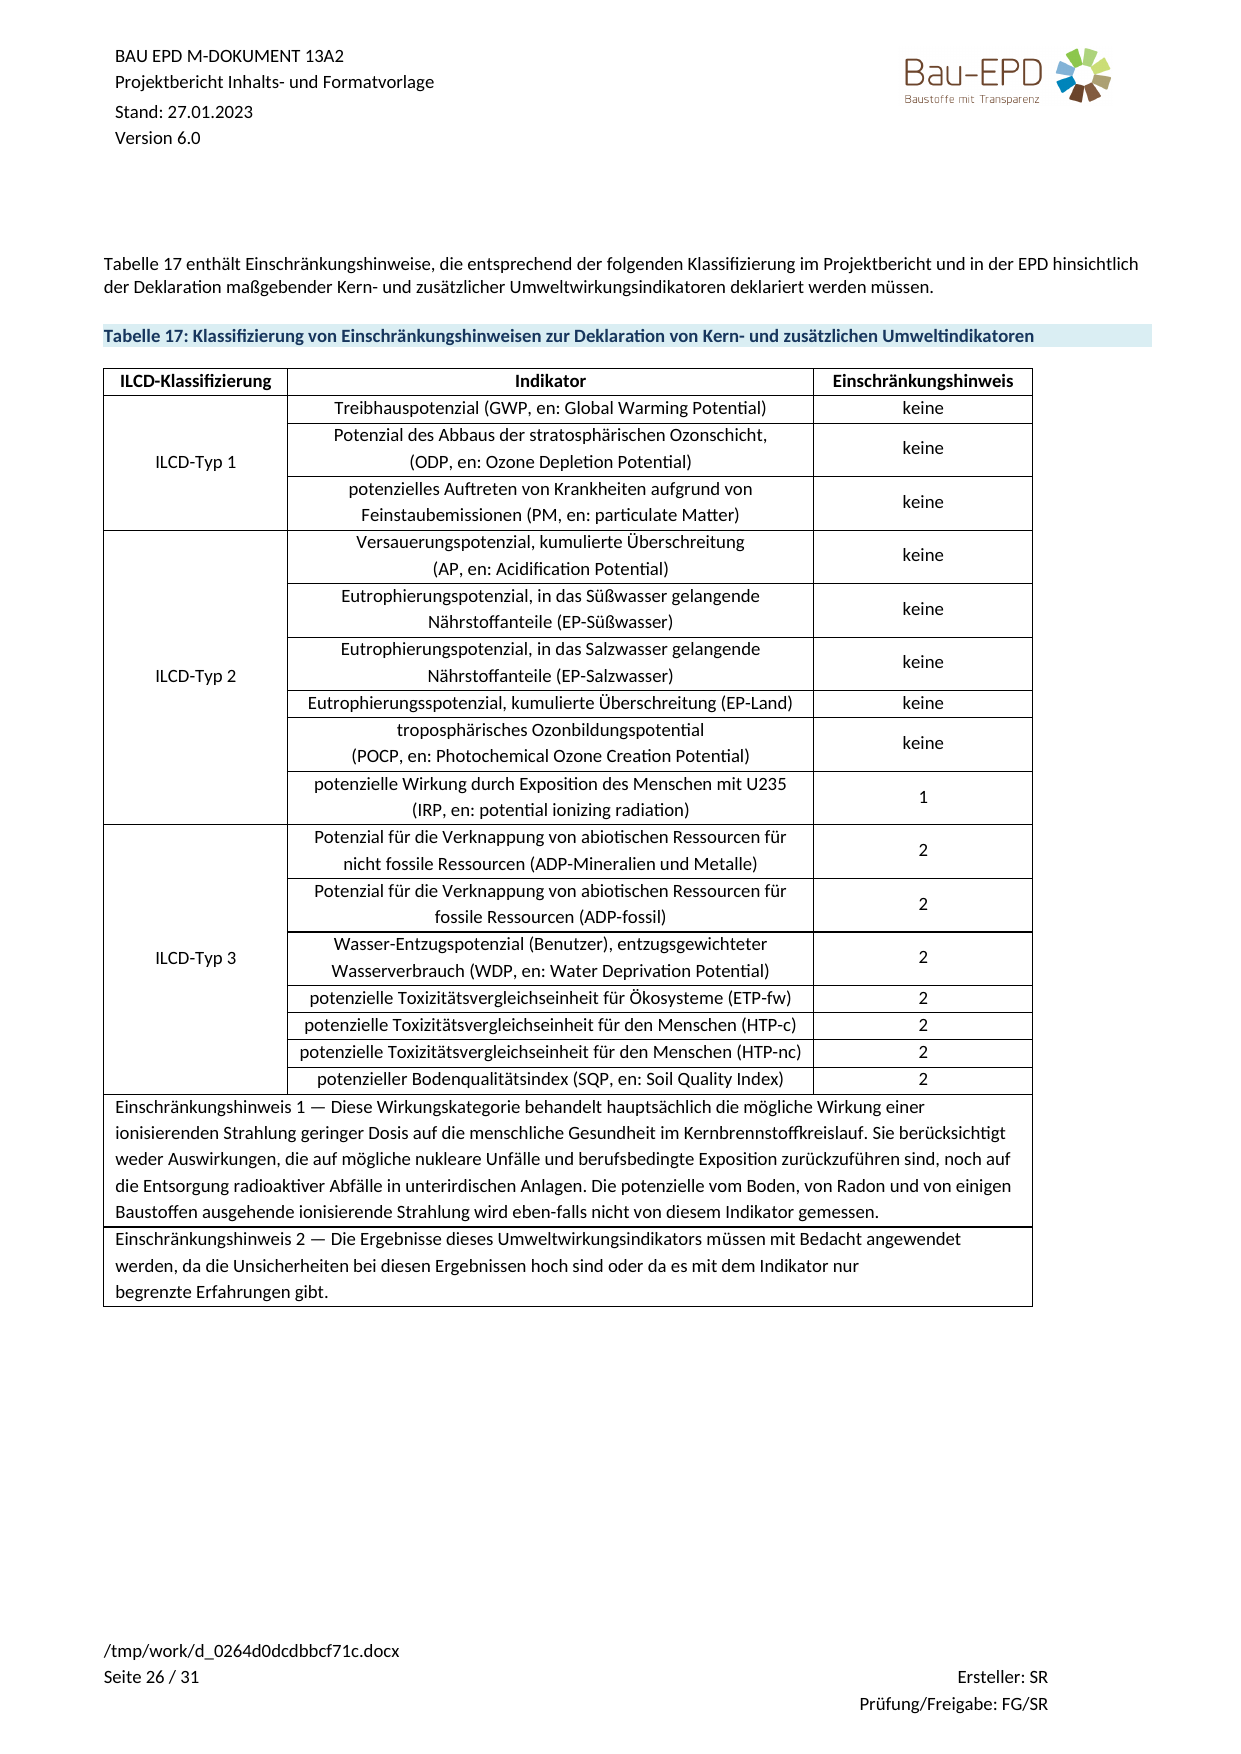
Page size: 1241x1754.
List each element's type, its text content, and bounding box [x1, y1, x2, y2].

table_cell 2 [814, 1013, 1032, 1039]
table_cell 2 [814, 879, 1032, 931]
table_cell ILCD-Typ 3 [104, 825, 287, 1094]
table_header ILCD-Klassifizierung [104, 369, 287, 395]
table_cell keine [814, 477, 1032, 529]
table_cell 2 [814, 933, 1032, 985]
table_cell Einschränkungshinweis 2 — Die Ergebnisse dieses Umweltwirkungsindikators müssen mit Bedacht angewendet werden, da die Unsicherheiten bei diesen Ergebnissen hoch sind oder da es mit dem Indikator nur begrenzte Erfahrungen gibt. [104, 1228, 1032, 1306]
table_cell potenzielle Toxizitätsvergleichseinheit für Ökosysteme (ETP-fw) [288, 986, 813, 1012]
table_cell keine [814, 691, 1032, 717]
table_cell keine [814, 584, 1032, 637]
picture [897, 46, 1114, 106]
table_cell keine [814, 638, 1032, 690]
table_cell keine [814, 396, 1032, 422]
table_cell potenzielles Auftreten von Krankheiten aufgrund von Feinstaubemissionen (PM, en: particulate Matter) [288, 477, 813, 529]
table_cell Potenzial für die Verknappung von abiotischen Ressourcen für fossile Ressourcen (ADP-fossil) [288, 879, 813, 931]
text Tabelle 17 enthält Einschränkungshinweise, die entsprechend der folgenden Klassifizierung im Projektbericht und in der EPD hinsichtlich der Deklaration maßgebender Kern- und zusätzlicher Umweltwirkungsindikatoren deklariert werden müssen. [103, 252, 1152, 298]
table_cell 2 [814, 986, 1032, 1012]
table_cell troposphärisches Ozonbildungspotential (POCP, en: Photochemical Ozone Creation Potential) [288, 718, 813, 771]
table_cell Eutrophierungspotenzial, in das Süßwasser gelangende Nährstoffanteile (EP-Süßwasser) [288, 584, 813, 637]
table_cell potenzielle Toxizitätsvergleichseinheit für den Menschen (HTP-nc) [288, 1040, 813, 1067]
table_header Einschränkungshinweis [814, 369, 1032, 395]
table_cell Wasser-Entzugspotenzial (Benutzer), entzugsgewichteter Wasserverbrauch (WDP, en: Water Deprivation Potential) [288, 933, 813, 985]
table_cell Potenzial des Abbaus der stratosphärischen Ozonschicht, (ODP, en: Ozone Depletion Potential) [288, 424, 813, 476]
table_cell Treibhauspotenzial (GWP, en: Global Warming Potential) [288, 396, 813, 422]
table_cell Eutrophierungsspotenzial, kumulierte Überschreitung (EP-Land) [288, 691, 813, 717]
table_cell 2 [814, 1040, 1032, 1067]
table_cell 2 [814, 1068, 1032, 1094]
table_cell Versauerungspotenzial, kumulierte Überschreitung (AP, en: Acidification Potential) [288, 531, 813, 583]
table_cell Eutrophierungspotenzial, in das Salzwasser gelangende Nährstoffanteile (EP-Salzwasser) [288, 638, 813, 690]
table_cell 1 [814, 772, 1032, 824]
table_cell Potenzial für die Verknappung von abiotischen Ressourcen für nicht fossile Ressourcen (ADP-Mineralien und Metalle) [288, 825, 813, 878]
table_cell keine [814, 424, 1032, 476]
table_cell potenzielle Wirkung durch Exposition des Menschen mit U235 (IRP, en: potential ionizing radiation) [288, 772, 813, 824]
text Tabelle 17: Klassifizierung von Einschränkungshinweisen zur Deklaration von Kern- und zusätzlichen Umweltindikatoren [103, 324, 1152, 347]
table_cell keine [814, 531, 1032, 583]
table_cell 2 [814, 825, 1032, 878]
table_header Indikator [288, 369, 813, 395]
table_cell keine [814, 718, 1032, 771]
table_cell potenzieller Bodenqualitätsindex (SQP, en: Soil Quality Index) [288, 1068, 813, 1094]
table_cell ILCD-Typ 2 [104, 531, 287, 824]
table_cell potenzielle Toxizitätsvergleichseinheit für den Menschen (HTP-c) [288, 1013, 813, 1039]
table_cell ILCD-Typ 1 [104, 396, 287, 529]
table_cell Einschränkungshinweis 1 — Diese Wirkungskategorie behandelt hauptsächlich die mögliche Wirkung einer ionisierenden Strahlung geringer Dosis auf die menschliche Gesundheit im Kernbrennstoffkreislauf. Sie berücksichtigt weder Auswirkungen, die auf mögliche nukleare Unfälle und berufsbedingte Exposition zurückzuführen sind, noch auf die Entsorgung radioaktiver Abfälle in unterirdischen Anlagen. Die potenzielle vom Boden, von Radon und von einigen Baustoffen ausgehende ionisierende Strahlung wird eben-falls nicht von diesem Indikator gemessen. [104, 1095, 1032, 1226]
